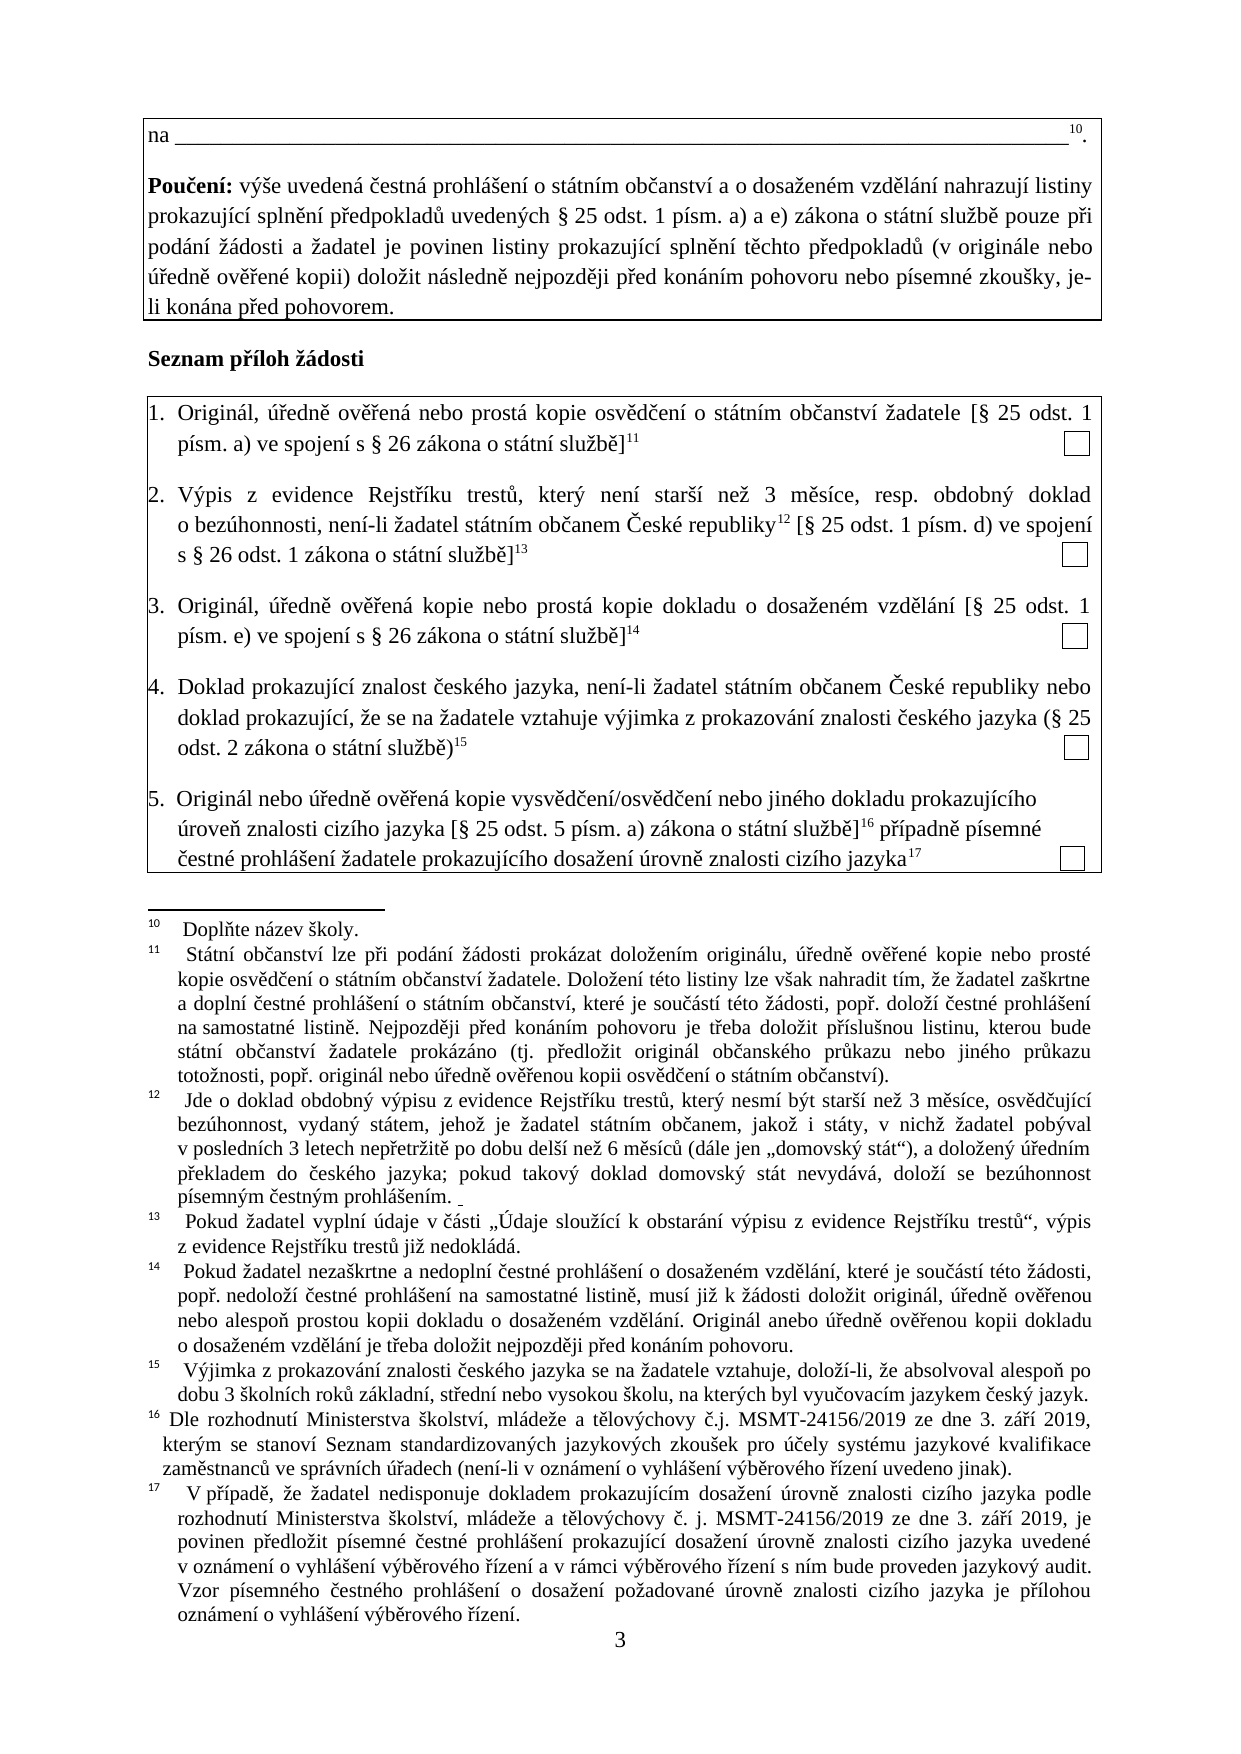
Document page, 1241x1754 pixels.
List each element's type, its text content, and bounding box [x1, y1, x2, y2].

text na ______________________________________________________________________________. [144, 119, 1101, 148]
text 1. Originál, úředně ověřená nebo prostá kopie osvědčení o státním občanství žadatele [§ 25 odst. 1 písm. a) ve spojení s § 26 zákona o státní službě] [148, 397, 1101, 456]
text 4. Doklad prokazující znalost českého jazyka, není-li žadatel státním občanem České republiky nebo doklad prokazující, že se na žadatele vztahuje výjimka z prokazování znalosti českého jazyka (§ 25 odst. 2 zákona o státní službě) [148, 670, 1101, 760]
text 2. Výpis z evidence Rejstříku trestů, který není starší než 3 měsíce, resp. obdobný doklad o bezúhonnosti, není-li žadatel státním občanem České republiky [§ 25 odst. 1 písm. d) ve spojení s § 26 odst. 1 zákona o státní službě] [148, 477, 1101, 567]
text 3. Originál, úředně ověřená kopie nebo prostá kopie dokladu o dosaženém vzdělání [§ 25 odst. 1 písm. e) ve spojení s § 26 zákona o státní službě] [148, 589, 1101, 649]
text Poučení: výše uvedená čestná prohlášení o státním občanství a o dosaženém vzdělání nahrazují listiny prokazující splnění předpokladů uvedených § 25 odst. 1 písm. a) a e) zákona o státní službě pouze při podání žádosti a žadatel je povinen listiny prokazující splnění těchto předpokladů (v originále nebo úředně ověřené kopii) doložit následně nejpozději před konáním pohovoru nebo písemné zkoušky, je-li konána před pohovorem. [144, 169, 1101, 319]
text 5. Originál nebo úředně ověřená kopie vysvědčení/osvědčení nebo jiného dokladu prokazujícího úroveň znalosti cizího jazyka [§ 25 odst. 5 písm. a) zákona o státní službě] případně písemné čestné prohlášení žadatele prokazujícího dosažení úrovně znalosti cizího jazyka [148, 782, 1101, 872]
text Seznam příloh žádosti [148, 345, 1092, 372]
